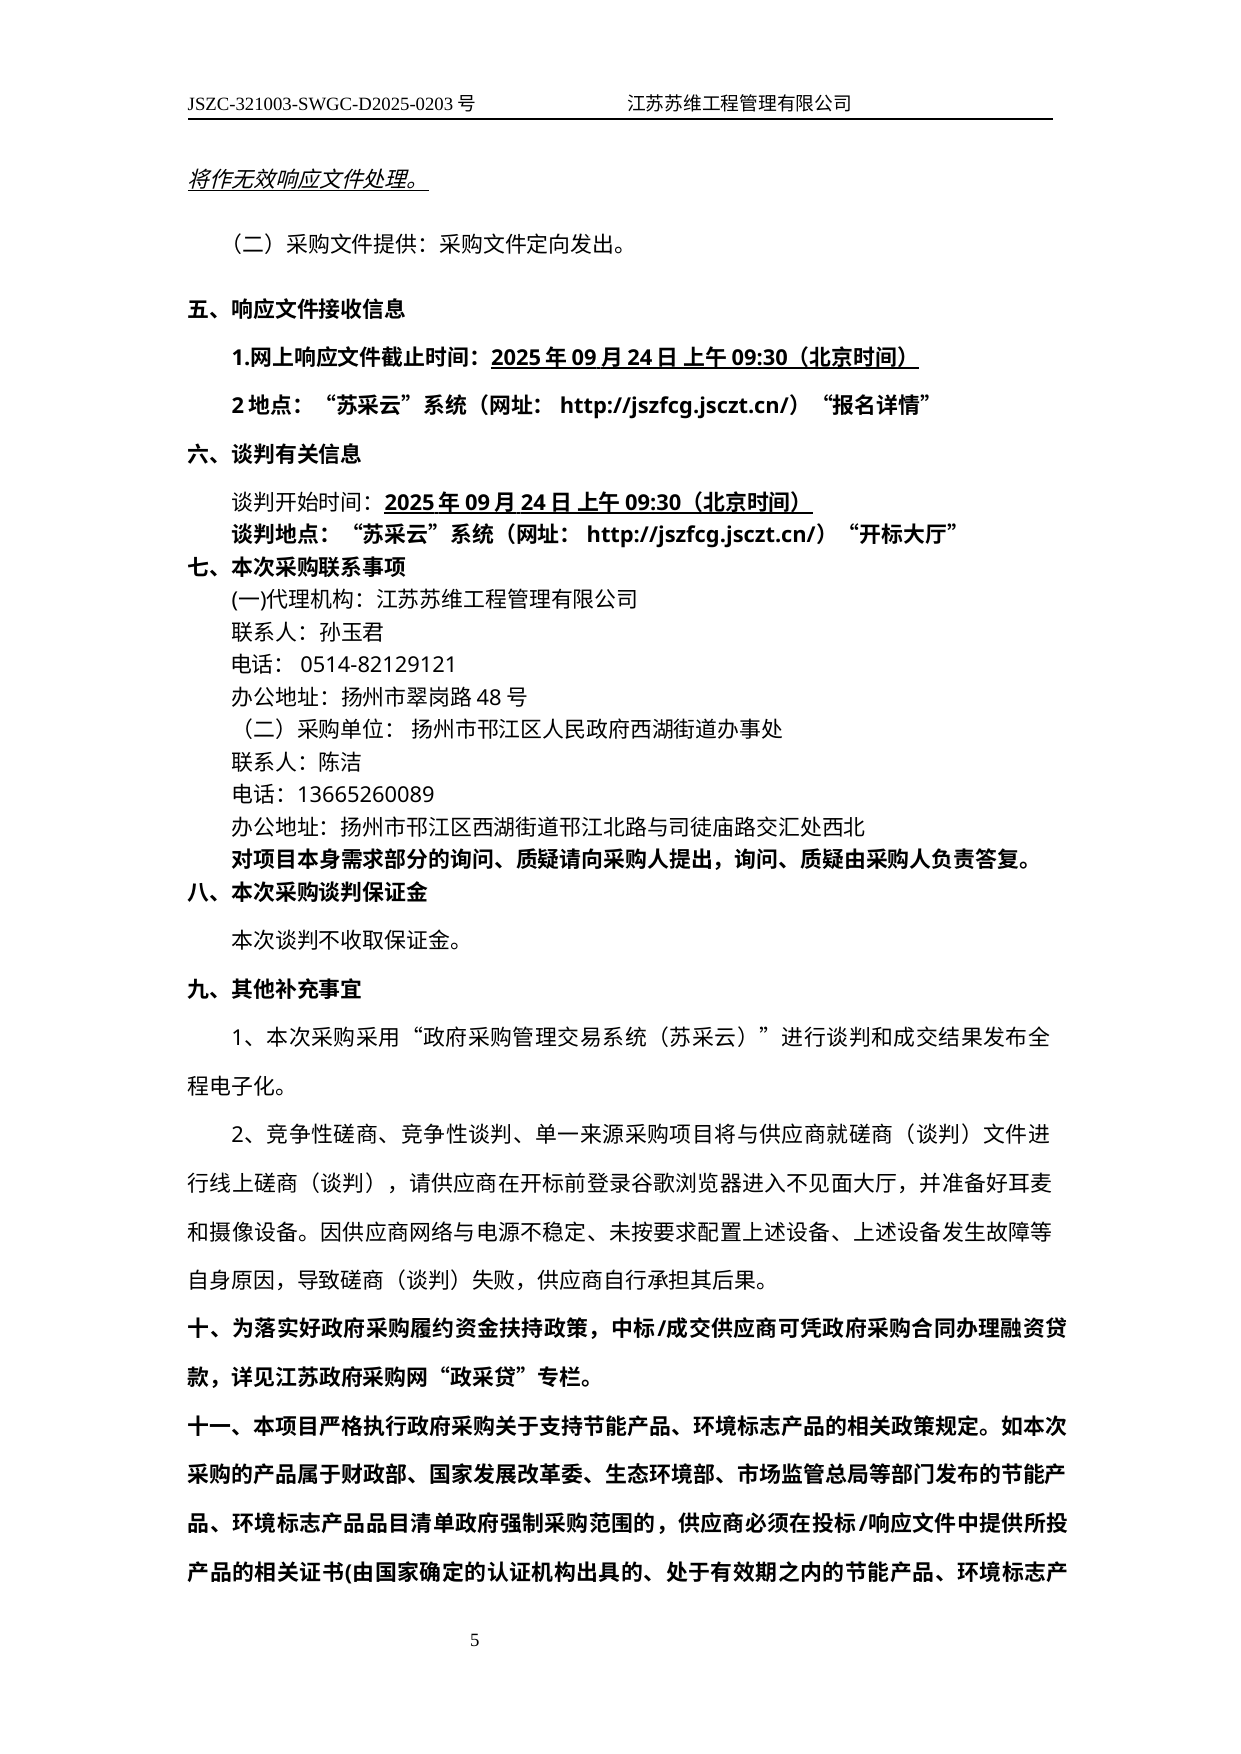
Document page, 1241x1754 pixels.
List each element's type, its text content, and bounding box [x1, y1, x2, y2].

text 联系人：陈洁 [187, 744, 1053, 777]
text 联系人：孙玉君 [188, 614, 1069, 647]
text 电话：13665260089 [187, 777, 1053, 809]
text 谈判开始时间：2025年09月24日 上午09:30（北京时间） [187, 484, 1053, 517]
text 五、响应文件接收信息 [187, 291, 1053, 324]
text 1、本次采购采用“政府采购管理交易系统（苏采云）”进行谈判和成交结果发布全程电子化。 [187, 1019, 1053, 1101]
text 对项目本身需求部分的询问、质疑请向采购人提出，询问、质疑由采购人负责答复。 [187, 842, 1053, 874]
text 六、谈判有关信息 [187, 436, 1053, 469]
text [188, 162, 1053, 194]
text 电话： 0514-82129121 [187, 647, 1069, 679]
text (一)代理机构：江苏苏维工程管理有限公司 [188, 582, 1069, 614]
text 谈判地点：“苏采云”系统（网址： http://jszfcg.jsczt.cn/）“开标大厅” [187, 517, 1069, 549]
text 1.网上响应文件截止时间：2025年09月24日 上午09:30（北京时间） [187, 339, 1053, 372]
text 办公地址：扬州市邗江区西湖街道邗江北路与司徒庙路交汇处西北 [187, 809, 1053, 842]
text 十、为落实好政府采购履约资金扶持政策，中标/成交供应商可凭政府采购合同办理融资贷款，详见江苏政府采购网“政采贷”专栏。 [188, 1311, 1069, 1392]
text 九、其他补充事宜 [187, 971, 1053, 1004]
text 本次谈判不收取保证金。 [187, 923, 1053, 955]
text （二）采购单位： 扬州市邗江区人民政府西湖街道办事处 [187, 712, 1053, 744]
text 八、本次采购谈判保证金 [187, 874, 1053, 907]
text 2地点：“苏采云”系统（网址： http://jszfcg.jsczt.cn/）“报名详情” [187, 388, 1053, 420]
text 2、竞争性磋商、竞争性谈判、单一来源采购项目将与供应商就磋商（谈判）文件进行线上磋商（谈判），请供应商在开标前登录谷歌浏览器进入不见面大厅，并准备好耳麦和摄像设备。因供应商网络与电源不稳定、未按要求配置上述设备、上述设备发生故障等自身原因，导致磋商（谈判）失败，供应商自行承担其后果。 [187, 1117, 1053, 1295]
text 办公地址：扬州市翠岗路48号 [188, 679, 1069, 712]
text 七、本次采购联系事项 [187, 549, 1069, 582]
text （二）采购文件提供：采购文件定向发出。 [188, 227, 1053, 259]
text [188, 1408, 1069, 1587]
